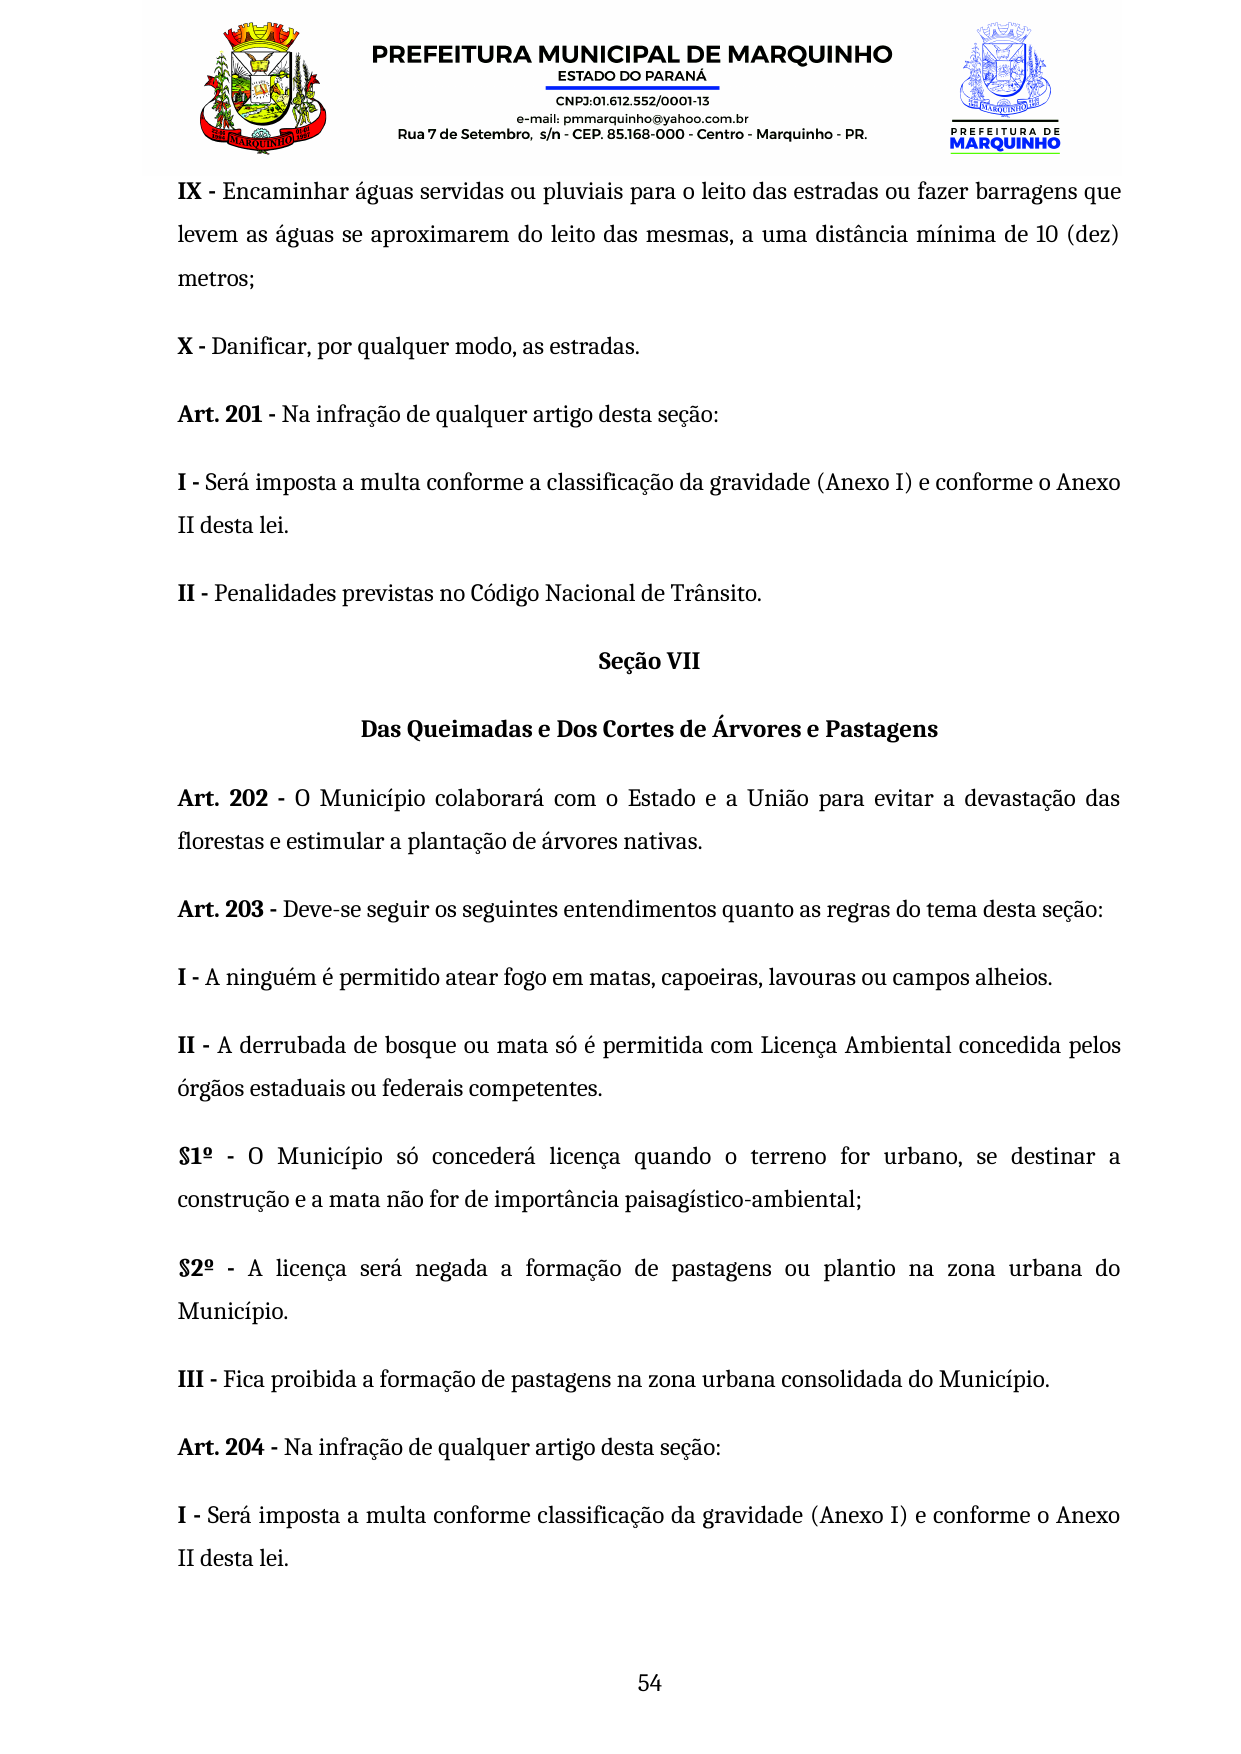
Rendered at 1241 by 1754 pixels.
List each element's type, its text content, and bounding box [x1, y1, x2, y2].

text I - Será imposta a multa conforme classificação da gravidade (Anexo I) e conforme o Anexo II desta lei. [177, 1501, 1122, 1573]
text §1º - O Município só concederá licença quando o terreno for urbano, se destinar a construção e a mata não for de importância paisagístico-ambiental; [177, 1142, 1122, 1214]
text Art. 201 - Na infração de qualquer artigo desta seção: [177, 400, 1122, 428]
text I - Será imposta a multa conforme a classificação da gravidade (Anexo I) e conforme o Anexo II desta lei. [177, 468, 1122, 540]
subtitle Das Queimadas e Dos Cortes de Árvores e Pastagens [177, 715, 1122, 744]
text §2º - A licença será negada a formação de pastagens ou plantio na zona urbana do Município. [177, 1253, 1122, 1325]
picture [141, 0, 1123, 176]
subtitle Seção VII [177, 647, 1122, 676]
text Art. 202 - O Município colaborará com o Estado e a União para evitar a devastação das florestas e estimular a plantação de árvores nativas. [177, 783, 1122, 855]
text III - Fica proibida a formação de pastagens na zona urbana consolidada do Município. [177, 1365, 1122, 1393]
text II - A derrubada de bosque ou mata só é permitida com Licença Ambiental concedida pelos órgãos estaduais ou federais competentes. [177, 1031, 1122, 1103]
text IX - Encaminhar águas servidas ou pluviais para o leito das estradas ou fazer barragens que levem as águas se aproximarem do leito das mesmas, a uma distância mínima de 10 (dez) metros; [177, 177, 1122, 292]
text II - Penalidades previstas no Código Nacional de Trânsito. [177, 579, 1122, 608]
text Art. 204 - Na infração de qualquer artigo desta seção: [177, 1433, 1122, 1462]
text Art. 203 - Deve-se seguir os seguintes entendimentos quanto as regras do tema desta seção: [177, 895, 1122, 923]
text I - A ninguém é permitido atear fogo em matas, capoeiras, lavouras ou campos alheios. [177, 963, 1122, 992]
text X - Danificar, por qualquer modo, as estradas. [177, 332, 1122, 360]
